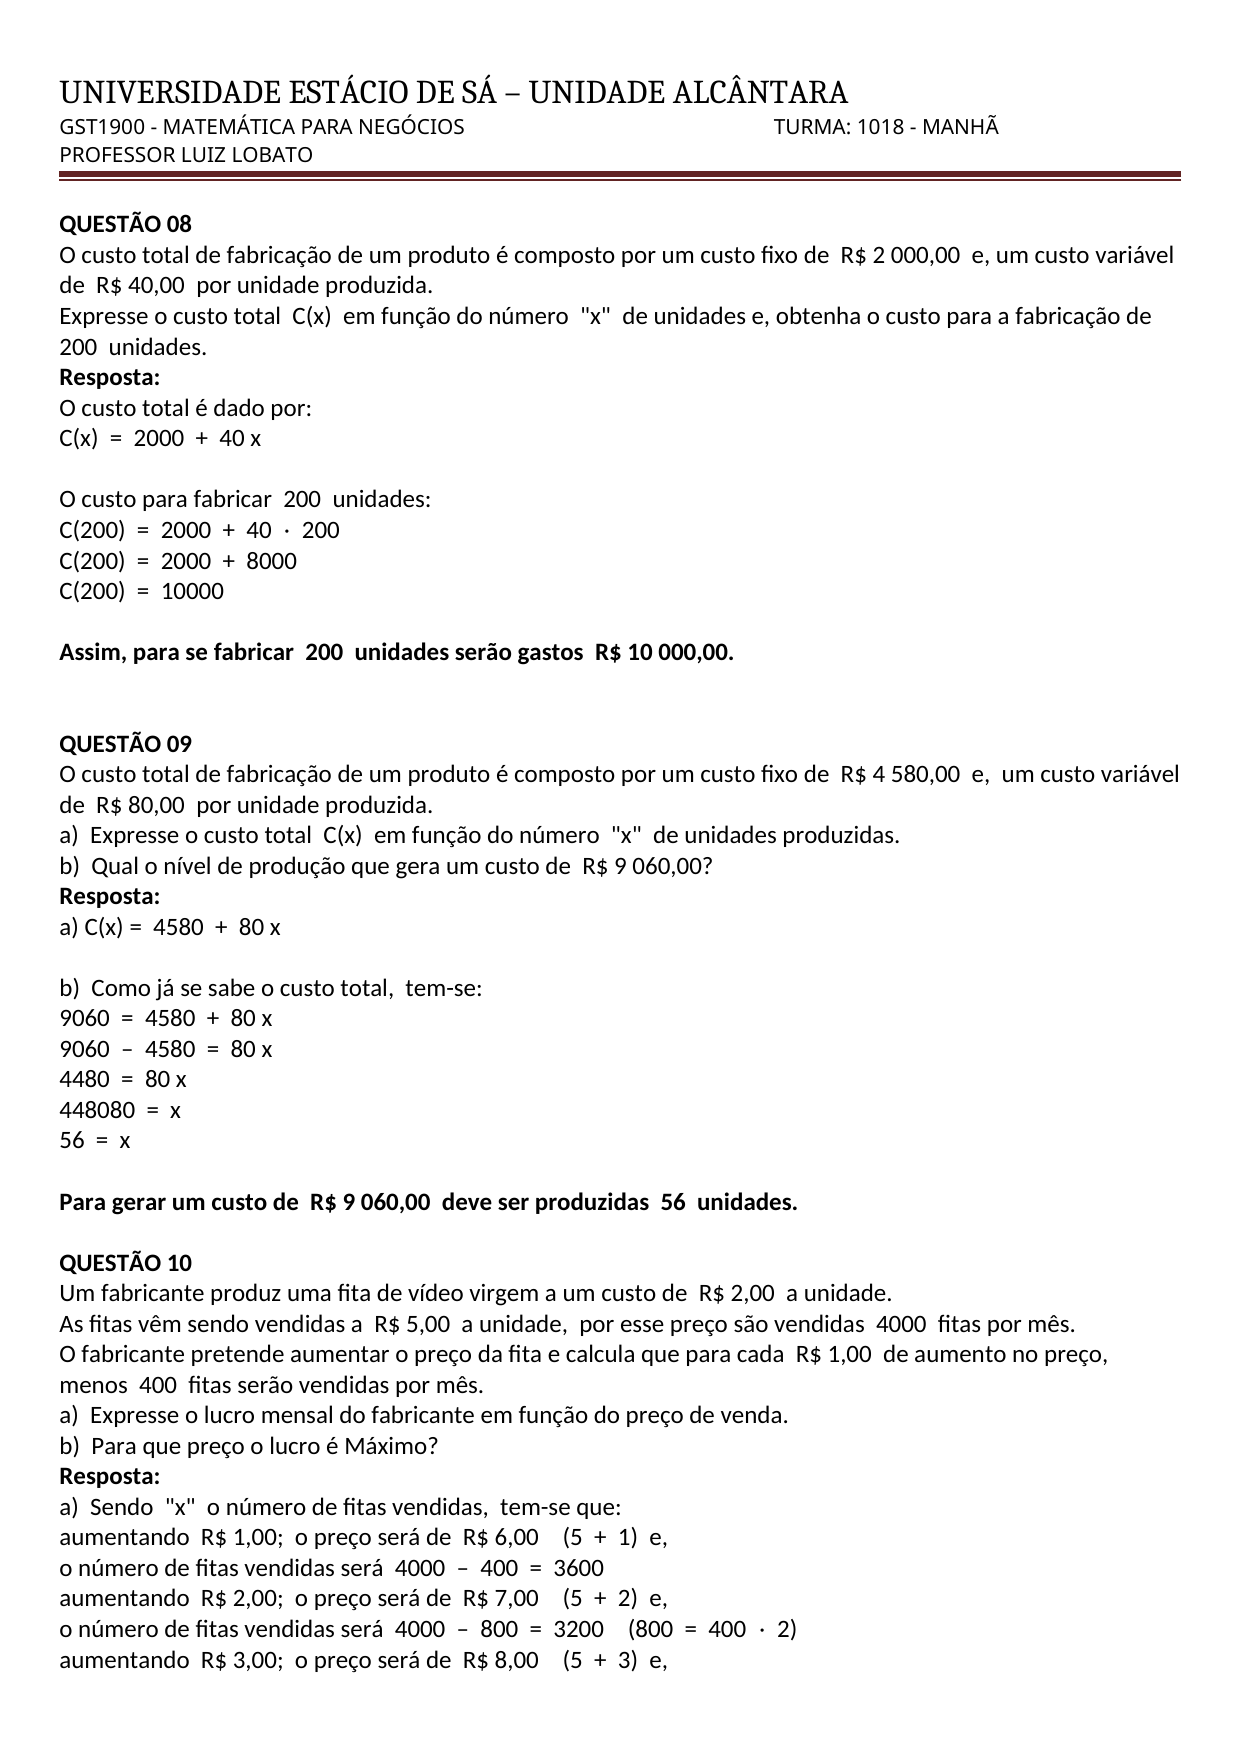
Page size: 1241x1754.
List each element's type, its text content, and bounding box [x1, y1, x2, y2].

text QUESTÃO 08 [59, 208, 1181, 239]
text menos 400 fitas serão vendidas por mês. [59, 1369, 1181, 1399]
text As fitas vêm sendo vendidas a R$ 5,00 a unidade, por esse preço são vendidas 4000 fitas por mês. [59, 1308, 1181, 1338]
text Assim, para se fabricar 200 unidades serão gastos R$ 10 000,00. [59, 636, 1181, 667]
text Resposta: [59, 361, 1181, 392]
text Resposta: [59, 1460, 1181, 1491]
text C(x) = 2000 + 40 x [59, 422, 1181, 453]
text Resposta: [59, 881, 1181, 911]
text C(200) = 2000 + 40 ⋅ 200 [59, 514, 1181, 545]
text O custo total de fabricação de um produto é composto por um custo fixo de R$ 4 580,00 e, um custo variável de R$ 80,00 por unidade produzida. [59, 758, 1181, 819]
text O custo total é dado por: [59, 392, 1181, 422]
text b) Qual o nível de produção que gera um custo de R$ 9 060,00? [59, 850, 1181, 881]
text Para gerar um custo de R$ 9 060,00 deve ser produzidas 56 unidades. [59, 1186, 1181, 1216]
text a) C(x) = 4580 + 80 x [59, 911, 1181, 942]
text O custo para fabricar 200 unidades: [59, 483, 1181, 514]
text QUESTÃO 09 [59, 728, 1181, 758]
text a) Sendo "x" o número de fitas vendidas, tem-se que: [59, 1491, 1181, 1521]
text QUESTÃO 10 [59, 1247, 1181, 1277]
text 448080 = x [59, 1094, 1181, 1125]
text aumentando R$ 1,00; o preço será de R$ 6,00 (5 + 1) e, [59, 1521, 1181, 1552]
text O custo total de fabricação de um produto é composto por um custo fixo de R$ 2 000,00 e, um custo variável de R$ 40,00 por unidade produzida. [59, 239, 1181, 300]
text 4480 = 80 x [59, 1064, 1181, 1094]
text b) Para que preço o lucro é Máximo? [59, 1430, 1181, 1460]
text a) Expresse o custo total C(x) em função do número "x" de unidades produzidas. [59, 819, 1181, 850]
text a) Expresse o lucro mensal do fabricante em função do preço de venda. [59, 1399, 1181, 1430]
text aumentando R$ 3,00; o preço será de R$ 8,00 (5 + 3) e, [59, 1644, 1181, 1674]
text o número de fitas vendidas será 4000 – 400 = 3600 [59, 1552, 1181, 1582]
text 9060 – 4580 = 80 x [59, 1033, 1181, 1064]
text 9060 = 4580 + 80 x [59, 1003, 1181, 1033]
text O fabricante pretende aumentar o preço da fita e calcula que para cada R$ 1,00 de aumento no preço, [59, 1338, 1181, 1369]
text Expresse o custo total C(x) em função do número "x" de unidades e, obtenha o custo para a fabricação de 200 unidades. [59, 300, 1181, 361]
text Um fabricante produz uma fita de vídeo virgem a um custo de R$ 2,00 a unidade. [59, 1277, 1181, 1308]
text 56 = x [59, 1125, 1181, 1155]
text C(200) = 10000 [59, 575, 1181, 606]
text C(200) = 2000 + 8000 [59, 545, 1181, 575]
text aumentando R$ 2,00; o preço será de R$ 7,00 (5 + 2) e, [59, 1582, 1181, 1613]
text o número de fitas vendidas será 4000 – 800 = 3200 (800 = 400 ⋅ 2) [59, 1613, 1181, 1644]
text b) Como já se sabe o custo total, tem-se: [59, 972, 1181, 1003]
